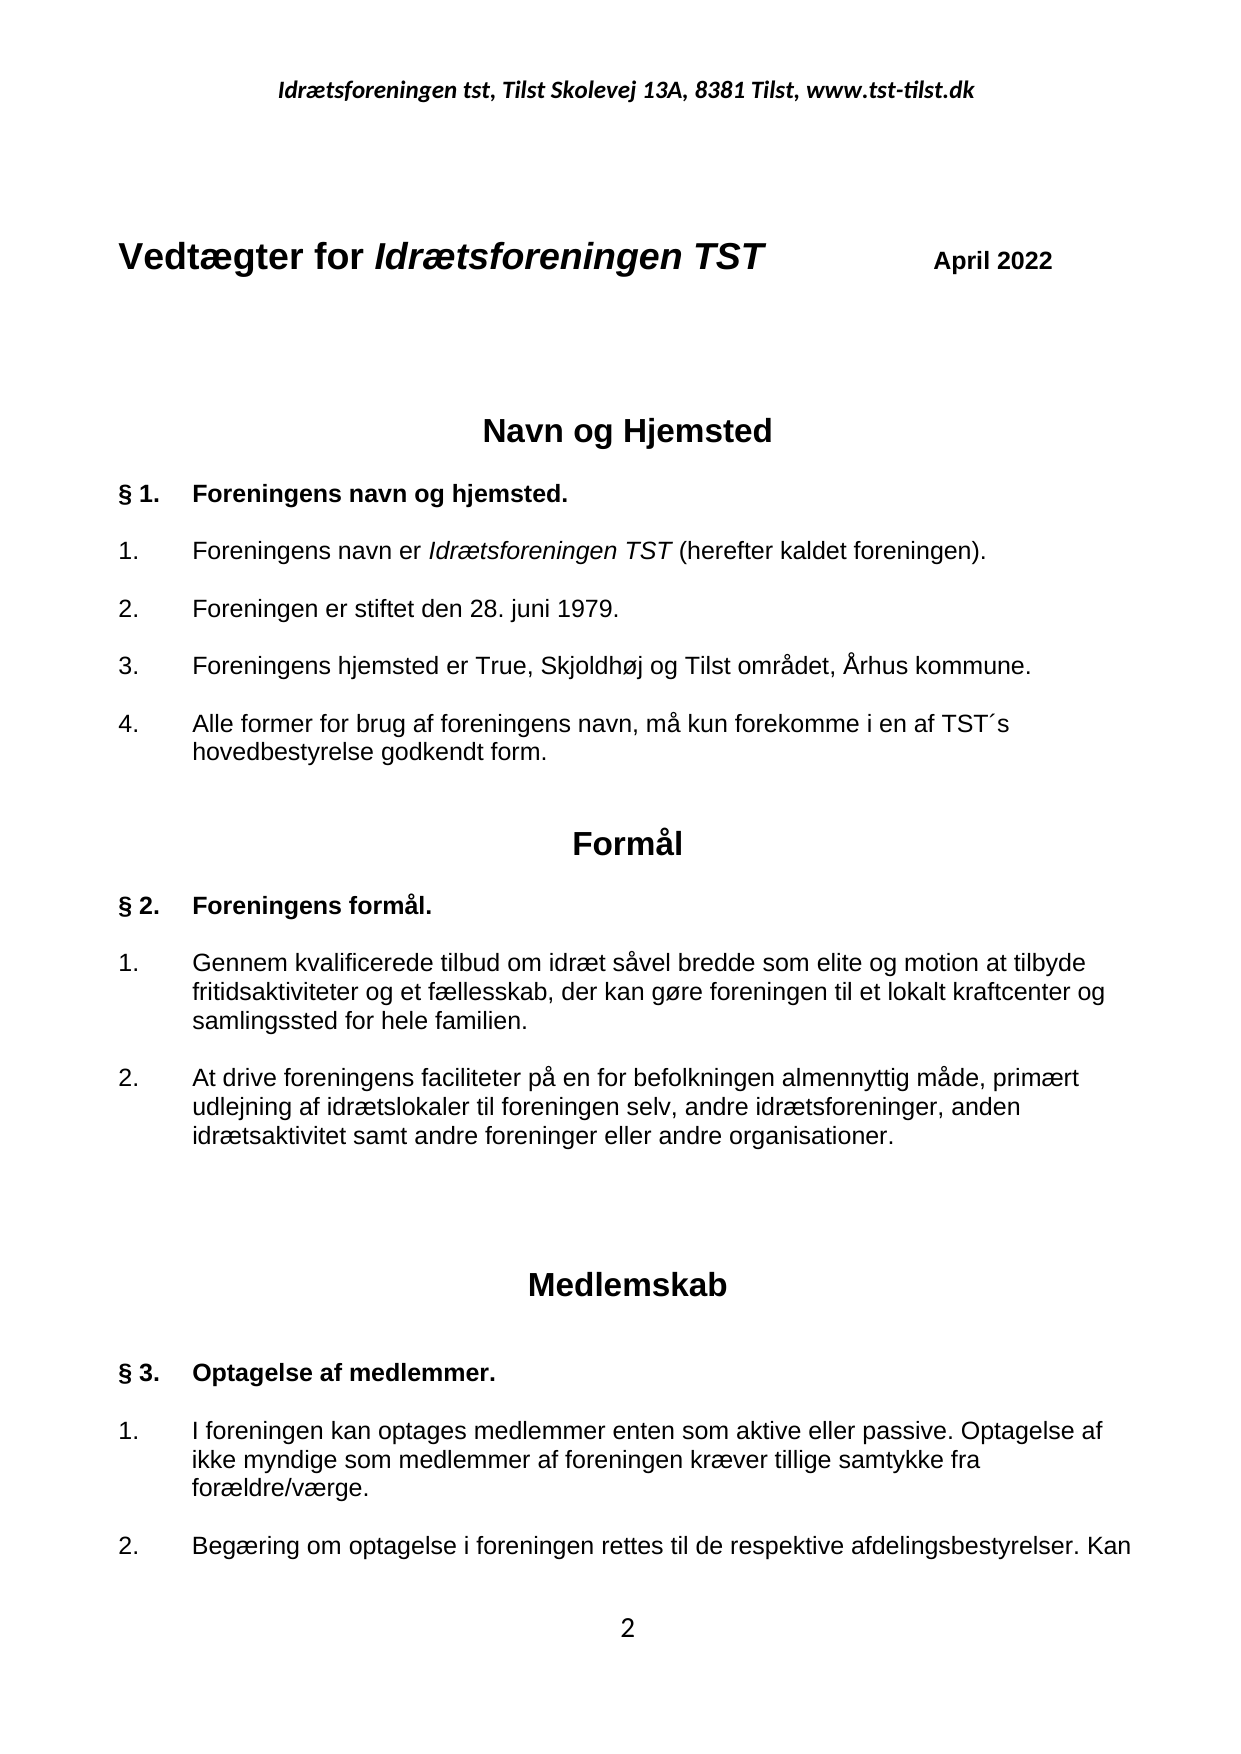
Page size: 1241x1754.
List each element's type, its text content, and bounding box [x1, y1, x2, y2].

text 2. At drive foreningens faciliteter på en for befolkningen almennyttig måde, primært udlejning af idrætslokaler til foreningen selv, andre idrætsforeninger, anden idrætsaktivitet samt andre foreninger eller andre organisationer. [118, 1063, 1137, 1149]
text § 1. Foreningens navn og hjemsted. [118, 479, 1137, 507]
text Medlemskab [118, 1264, 1137, 1303]
text Navn og Hjemsted [118, 411, 1137, 450]
text 1. Gennem kvalificerede tilbud om idræt såvel bredde som elite og motion at tilbyde fritidsaktiviteter og et fællesskab, der kan gøre foreningen til et lokalt kraftcenter og samlingssted for hele familien. [118, 948, 1137, 1034]
text 1. Foreningens navn er Idrætsforeningen TST (herefter kaldet foreningen). [617, 536, 1137, 565]
text Formål [118, 824, 1137, 862]
text § 3. Optagelse af medlemmer. [118, 1358, 1137, 1387]
text 1. I foreningen kan optages medlemmer enten som aktive eller passive. Optagelse af ikke myndige som medlemmer af foreningen kræver tillige samtykke fra forældre/værge. [118, 1416, 1137, 1502]
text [118, 1531, 1137, 1559]
text 2. Foreningen er stiftet den 28. juni 1979. [118, 594, 1137, 622]
text § 2. Foreningens formål. [118, 891, 1137, 919]
text 3. Foreningens hjemsted er True, Skjoldhøj og Tilst området, Århus kommune. [118, 651, 1137, 680]
text 1. Foreningens navn er Idrætsforeningen TST (herefter kaldet foreningen). [118, 536, 435, 565]
text Vedtægter for Idrætsforeningen TST April 2022 [118, 234, 1137, 277]
text 4. Alle former for brug af foreningens navn, må kun forekomme i en af TST´s hovedbestyrelse godkendt form. [118, 709, 1137, 766]
